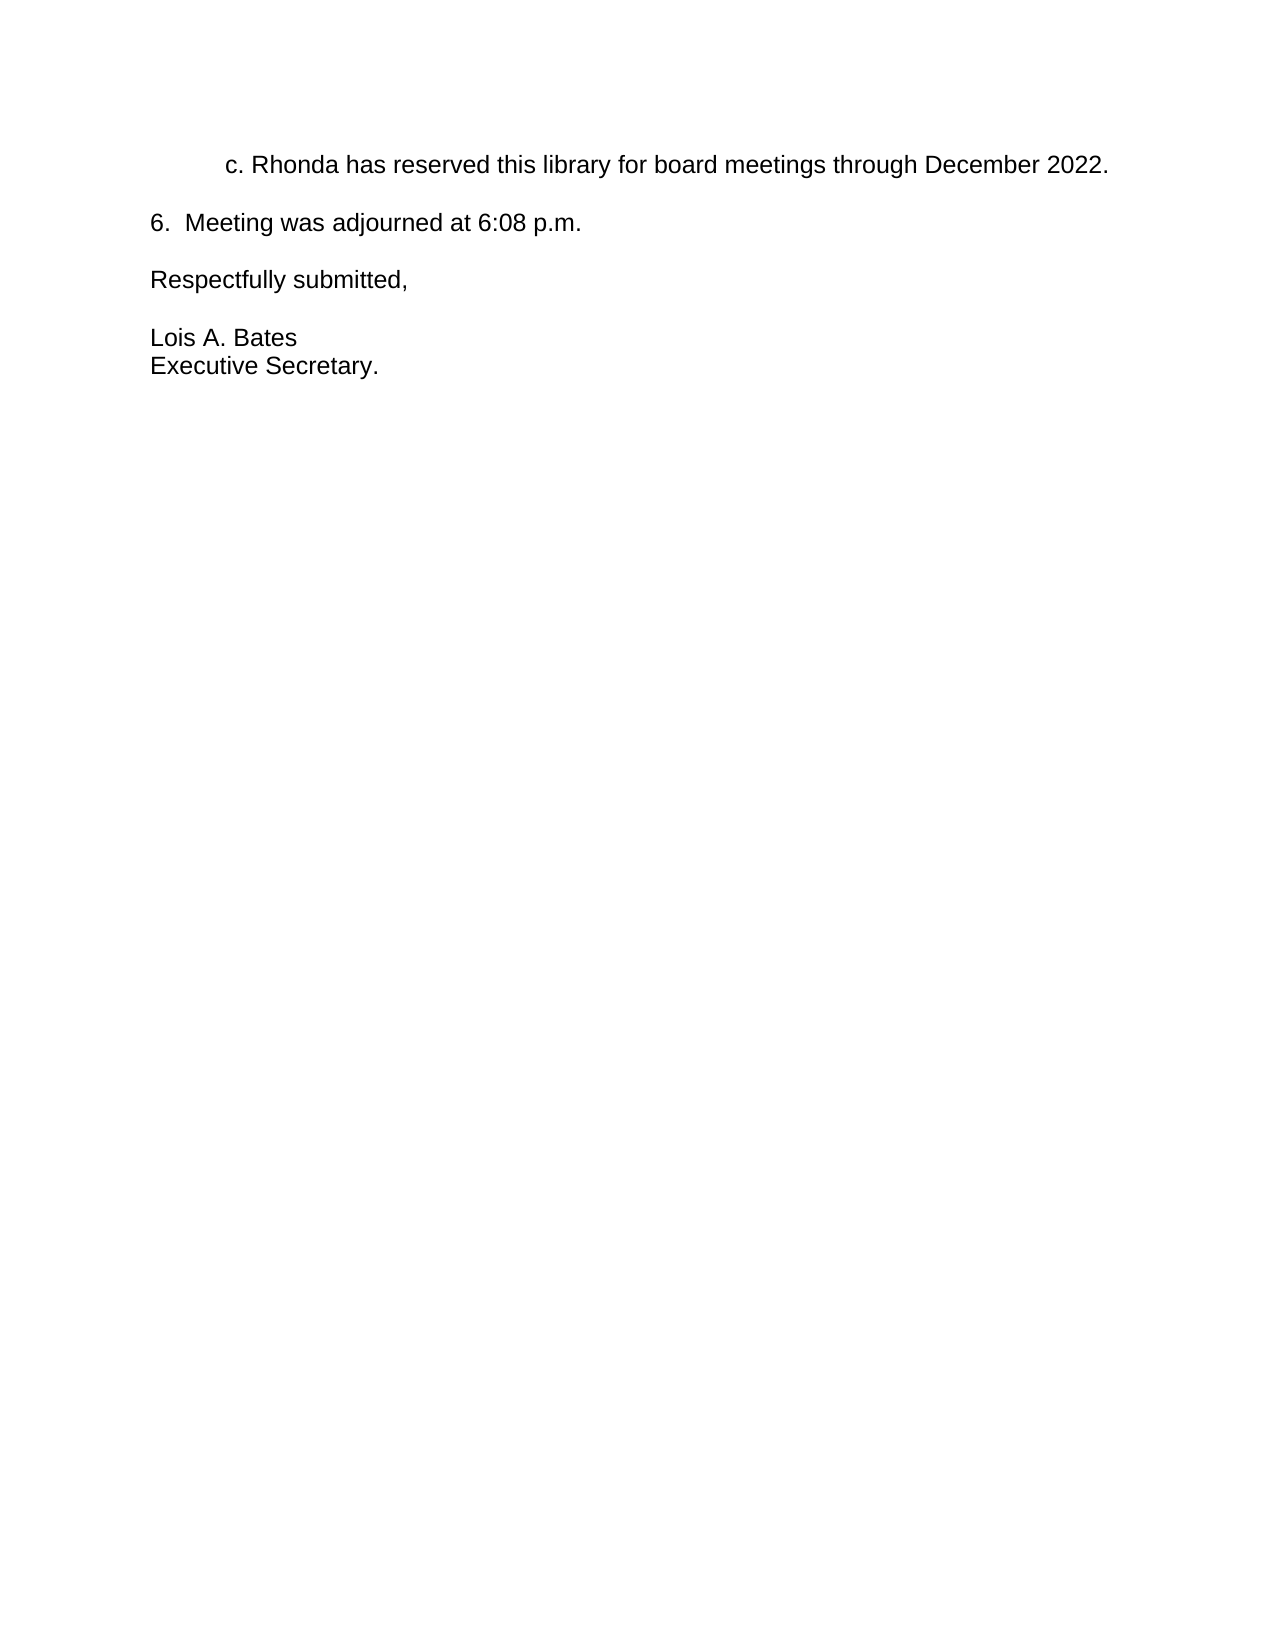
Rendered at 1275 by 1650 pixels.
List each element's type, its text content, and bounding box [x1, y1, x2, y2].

text 6. Meeting was adjourned at 6:08 p.m. [150, 207, 1125, 236]
text Executive Secretary. [150, 351, 1125, 380]
text Respectfully submitted, [150, 265, 1125, 294]
text Lois A. Bates [150, 322, 1125, 351]
text c. Rhonda has reserved this library for board meetings through December 2022. [150, 150, 1125, 179]
